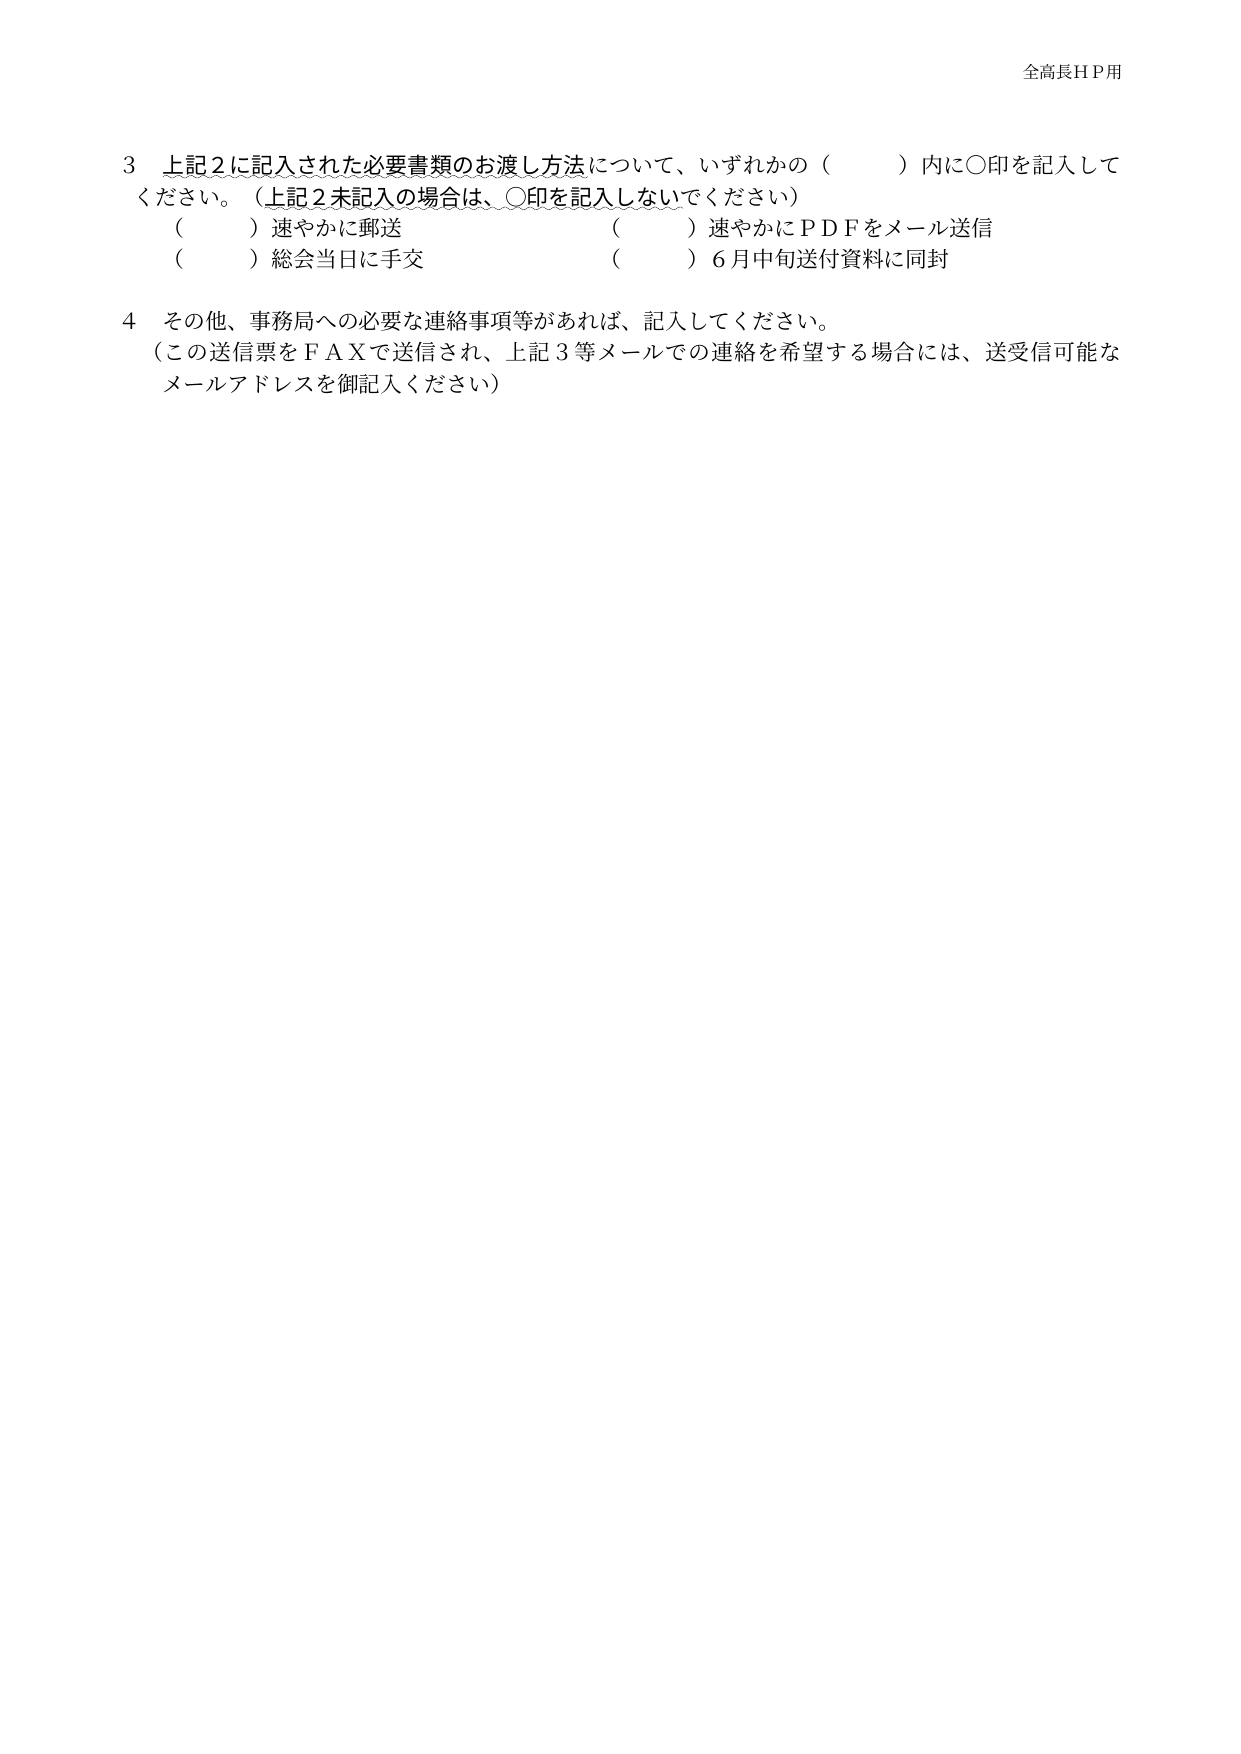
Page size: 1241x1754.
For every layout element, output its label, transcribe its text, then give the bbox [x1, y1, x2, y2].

text ３ 上記２に記入された必要書類のお渡し方法について、いずれかの（ ）内に○印を記入してください。（上記２未記入の場合は、○印を記入しないでください） [118, 148, 1122, 211]
text ４ その他、事務局への必要な連絡事項等があれば、記入してください。 [118, 304, 1122, 335]
text （ ）速やかに郵送 （ ）速やかにＰＤＦをメール送信 [140, 211, 1122, 243]
text （この送信票をＦＡＸで送信され、上記３等メールでの連絡を希望する場合には、送受信可能なメールアドレスを御記入ください） [118, 335, 1122, 398]
text （ ）総会当日に手交 （ ）６月中旬送付資料に同封 [118, 243, 1122, 274]
